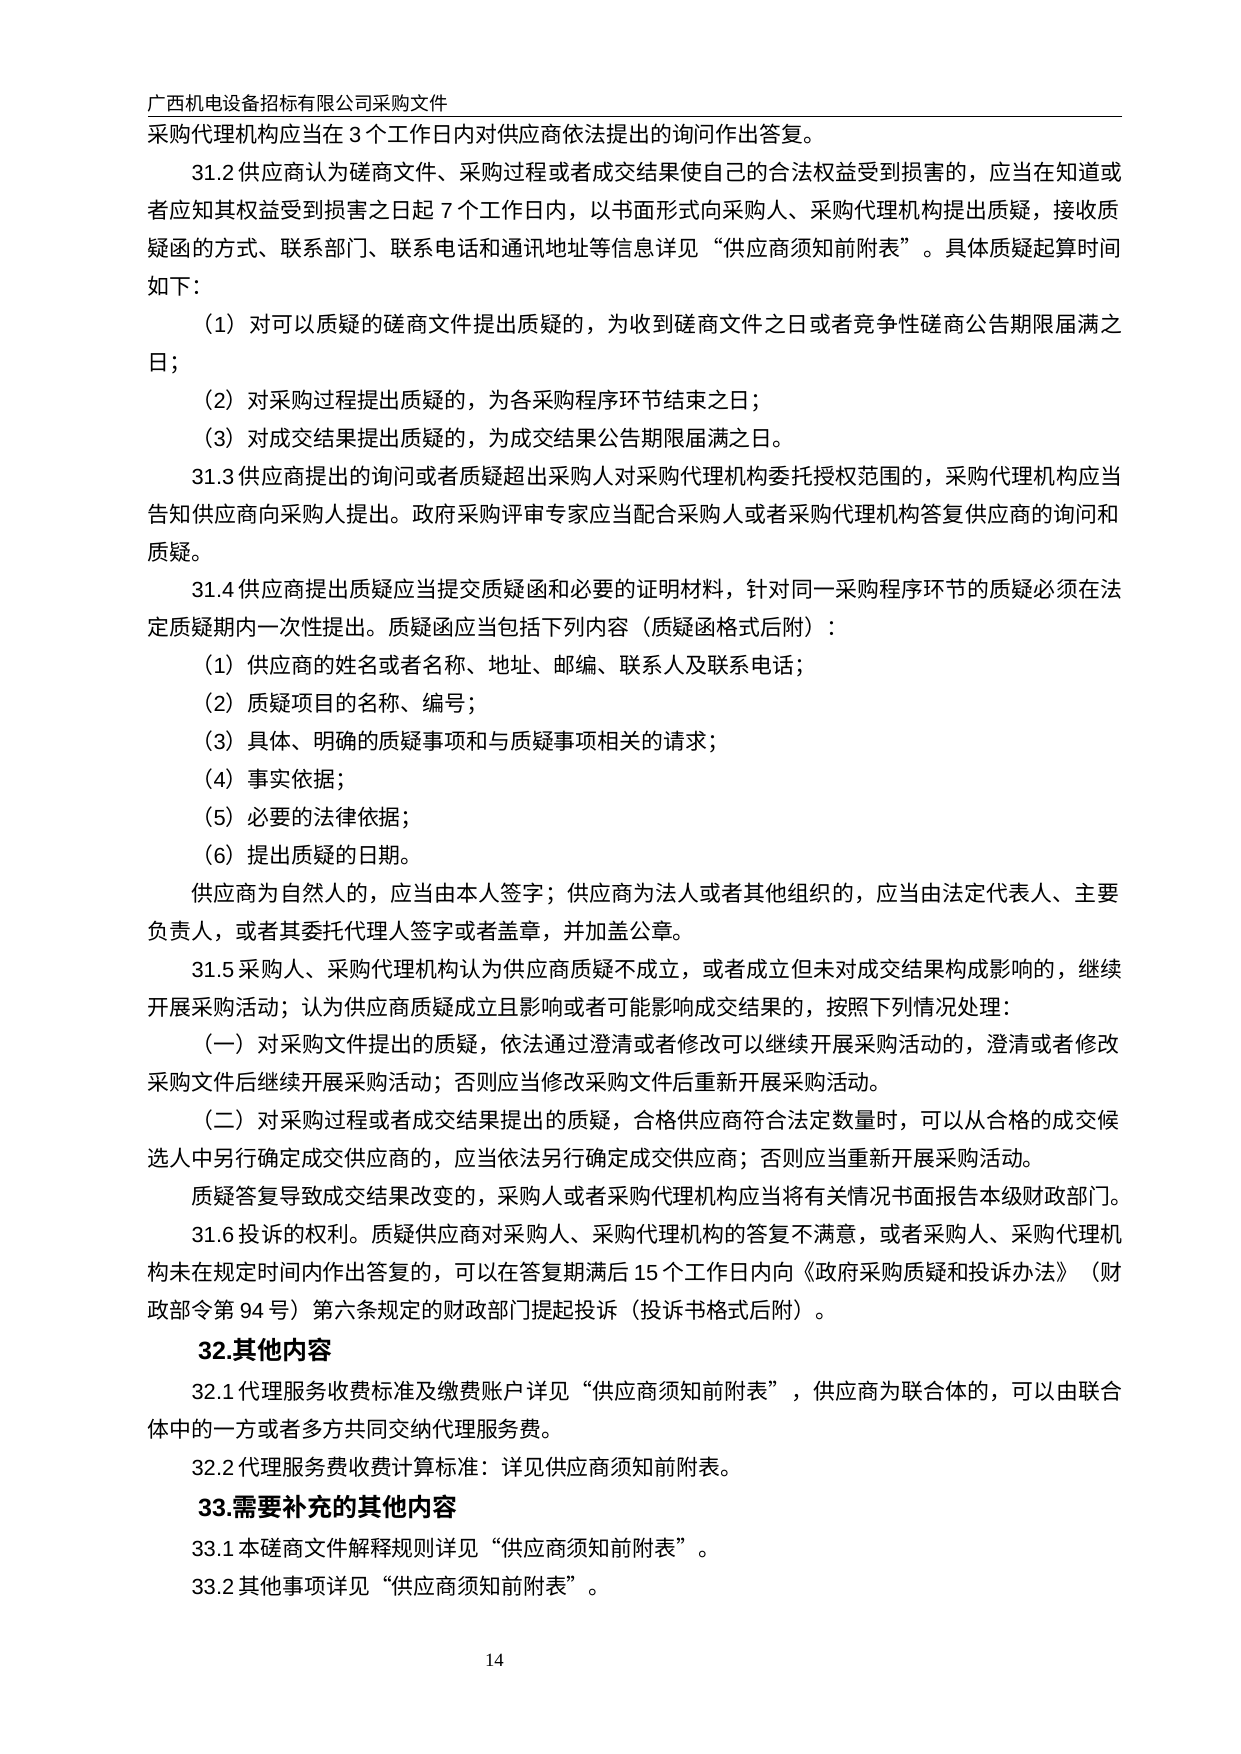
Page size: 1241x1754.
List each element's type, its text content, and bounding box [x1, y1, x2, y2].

text 33.1本磋商文件解释规则详见“供应商须知前附表”。 [148, 1531, 1122, 1563]
text （1）供应商的姓名或者名称、地址、邮编、联系人及联系电话； [148, 648, 1122, 680]
text （6）提出质疑的日期。 [148, 838, 1122, 869]
text 33.2其他事项详见“供应商须知前附表”。 [148, 1569, 1122, 1601]
text 32.1代理服务收费标准及缴费账户详见“供应商须知前附表”，供应商为联合体的，可以由联合体中的一方或者多方共同交纳代理服务费。 [148, 1374, 1122, 1444]
text 供应商为自然人的，应当由本人签字；供应商为法人或者其他组织的，应当由法定代表人、主要负责人，或者其委托代理人签字或者盖章，并加盖公章。 [148, 876, 1122, 945]
text （3）对成交结果提出质疑的，为成交结果公告期限届满之日。 [148, 421, 1122, 452]
text （5）必要的法律依据； [148, 800, 1122, 832]
text 32.其他内容 [148, 1331, 1122, 1367]
text （2）质疑项目的名称、编号； [148, 686, 1122, 718]
text （二）对采购过程或者成交结果提出的质疑，合格供应商符合法定数量时，可以从合格的成交候选人中另行确定成交供应商的，应当依法另行确定成交供应商；否则应当重新开展采购活动。 [148, 1103, 1122, 1173]
text 31.4供应商提出质疑应当提交质疑函和必要的证明材料，针对同一采购程序环节的质疑必须在法定质疑期内一次性提出。质疑函应当包括下列内容（质疑函格式后附）： [148, 572, 1122, 642]
text （2）对采购过程提出质疑的，为各采购程序环节结束之日； [148, 383, 1122, 414]
text （1）对可以质疑的磋商文件提出质疑的，为收到磋商文件之日或者竞争性磋商公告期限届满之日； [148, 307, 1122, 377]
text （3）具体、明确的质疑事项和与质疑事项相关的请求； [148, 724, 1122, 756]
text 31.3供应商提出的询问或者质疑超出采购人对采购代理机构委托授权范围的，采购代理机构应当告知供应商向采购人提出。政府采购评审专家应当配合采购人或者采购代理机构答复供应商的询问和质疑。 [148, 459, 1122, 566]
text （4）事实依据； [148, 762, 1122, 794]
text 31.6投诉的权利。质疑供应商对采购人、采购代理机构的答复不满意，或者采购人、采购代理机构未在规定时间内作出答复的，可以在答复期满后15个工作日内向《政府采购质疑和投诉办法》（财政部令第94号）第六条规定的财政部门提起投诉（投诉书格式后附）。 [148, 1217, 1122, 1324]
text 质疑答复导致成交结果改变的，采购人或者采购代理机构应当将有关情况书面报告本级财政部门。 [148, 1179, 1122, 1211]
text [148, 117, 1122, 149]
text 31.5采购人、采购代理机构认为供应商质疑不成立，或者成立但未对成交结果构成影响的，继续开展采购活动；认为供应商质疑成立且影响或者可能影响成交结果的，按照下列情况处理： [148, 952, 1122, 1021]
text 32.2代理服务费收费计算标准：详见供应商须知前附表。 [148, 1450, 1122, 1482]
text 33.需要补充的其他内容 [148, 1488, 1122, 1524]
text 31.2供应商认为磋商文件、采购过程或者成交结果使自己的合法权益受到损害的，应当在知道或者应知其权益受到损害之日起7个工作日内，以书面形式向采购人、采购代理机构提出质疑，接收质疑函的方式、联系部门、联系电话和通讯地址等信息详见“供应商须知前附表”。具体质疑起算时间如下： [148, 155, 1122, 301]
text （一）对采购文件提出的质疑，依法通过澄清或者修改可以继续开展采购活动的，澄清或者修改采购文件后继续开展采购活动；否则应当修改采购文件后重新开展采购活动。 [148, 1027, 1122, 1097]
